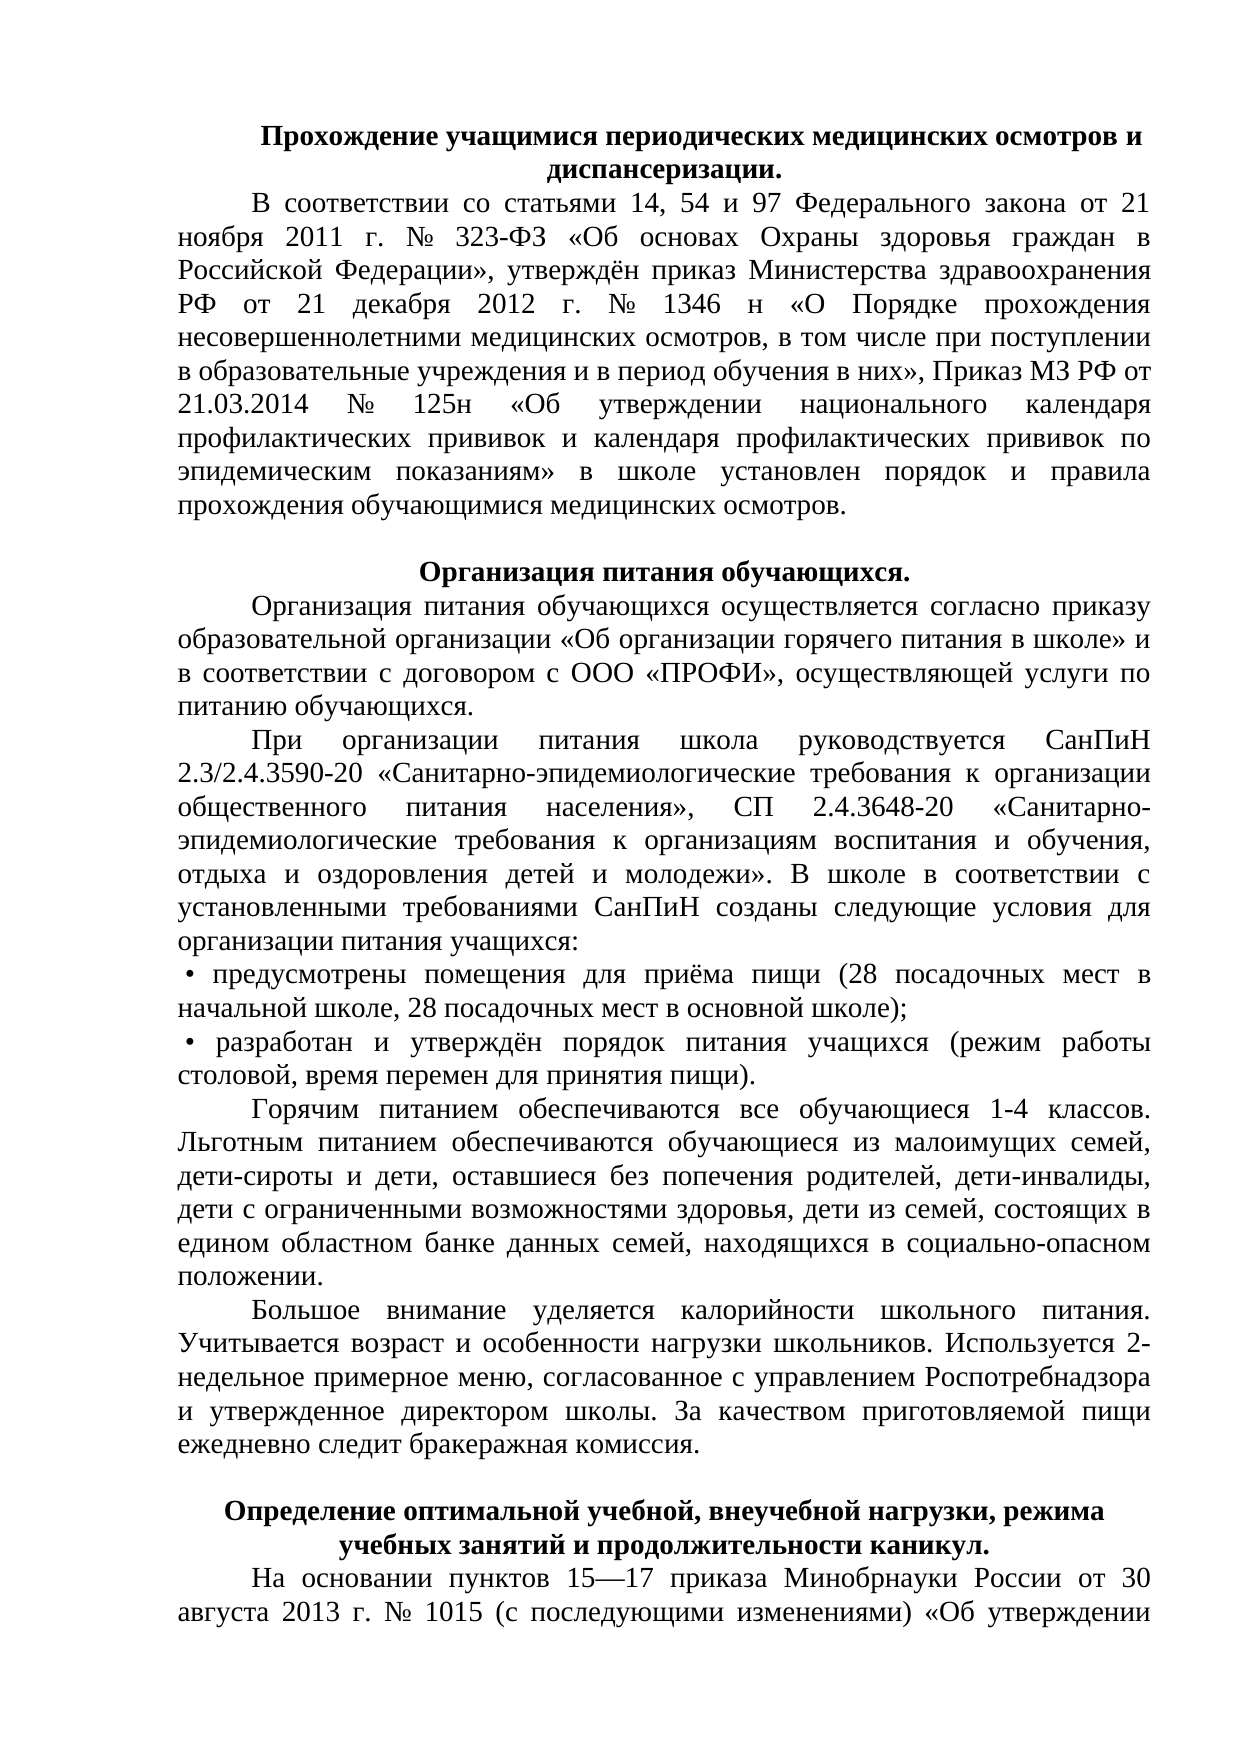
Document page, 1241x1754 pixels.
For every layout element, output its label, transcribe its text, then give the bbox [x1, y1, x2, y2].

text Определение оптимальной учебной, внеучебной нагрузки, режима учебных занятий и продолжительности каникул. [177, 1493, 1152, 1560]
text При организации питания школа руководствуется СанПиН 2.3/2.4.3590-20 «Санитарно-эпидемиологические требования к организации общественного питания населения», СП 2.4.3648-20 «Санитарно-эпидемиологические требования к организациям воспитания и обучения, отдыха и оздоровления детей и молодежи». В школе в соответствии с установленными требованиями СанПиН созданы следующие условия для организации питания учащихся: [177, 722, 1152, 957]
text • предусмотрены помещения для приёма пищи (28 посадочных мест в начальной школе, 28 посадочных мест в основной школе); [177, 957, 1152, 1024]
text В соответствии со статьями 14, 54 и 97 Федерального закона от 21 ноября 2011 г. № 323-ФЗ «Об основах Охраны здоровья граждан в Российской Федерации», утверждён приказ Министерства здравоохранения РФ от 21 декабря 2012 г. № 1346 н «О Порядке прохождения несовершеннолетними медицинских осмотров, в том числе при поступлении в образовательные учреждения и в период обучения в них», Приказ МЗ РФ от 21.03.2014 № 125н «Об утверждении национального календаря профилактических прививок и календаря профилактических прививок по эпидемическим показаниям» в школе установлен порядок и правила прохождения обучающимися медицинских осмотров. [177, 185, 1152, 521]
text Горячим питанием обеспечиваются все обучающиеся 1-4 классов. Льготным питанием обеспечиваются обучающиеся из малоимущих семей, дети-сироты и дети, оставшиеся без попечения родителей, дети-инвалиды, дети с ограниченными возможностями здоровья, дети из семей, состоящих в едином областном банке данных семей, находящихся в социально-опасном положении. [177, 1091, 1152, 1292]
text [177, 1560, 1152, 1627]
text Прохождение учащимися периодических медицинских осмотров и диспансеризации. [177, 118, 1152, 185]
text Организация питания обучающихся осуществляется согласно приказу образовательной организации «Об организации горячего питания в школе» и в соответствии с договором с ООО «ПРОФИ», осуществляющей услуги по питанию обучающихся. [177, 588, 1152, 722]
text • разработан и утверждён порядок питания учащихся (режим работы столовой, время перемен для принятия пищи). [177, 1024, 1152, 1091]
text Организация питания обучающихся. [177, 554, 1152, 588]
text Большое внимание уделяется калорийности школьного питания. Учитывается возраст и особенности нагрузки школьников. Используется 2-недельное примерное меню, согласованное с управлением Роспотребнадзора и утвержденное директором школы. За качеством приготовляемой пищи ежедневно следит бракеражная комиссия. [177, 1292, 1152, 1460]
